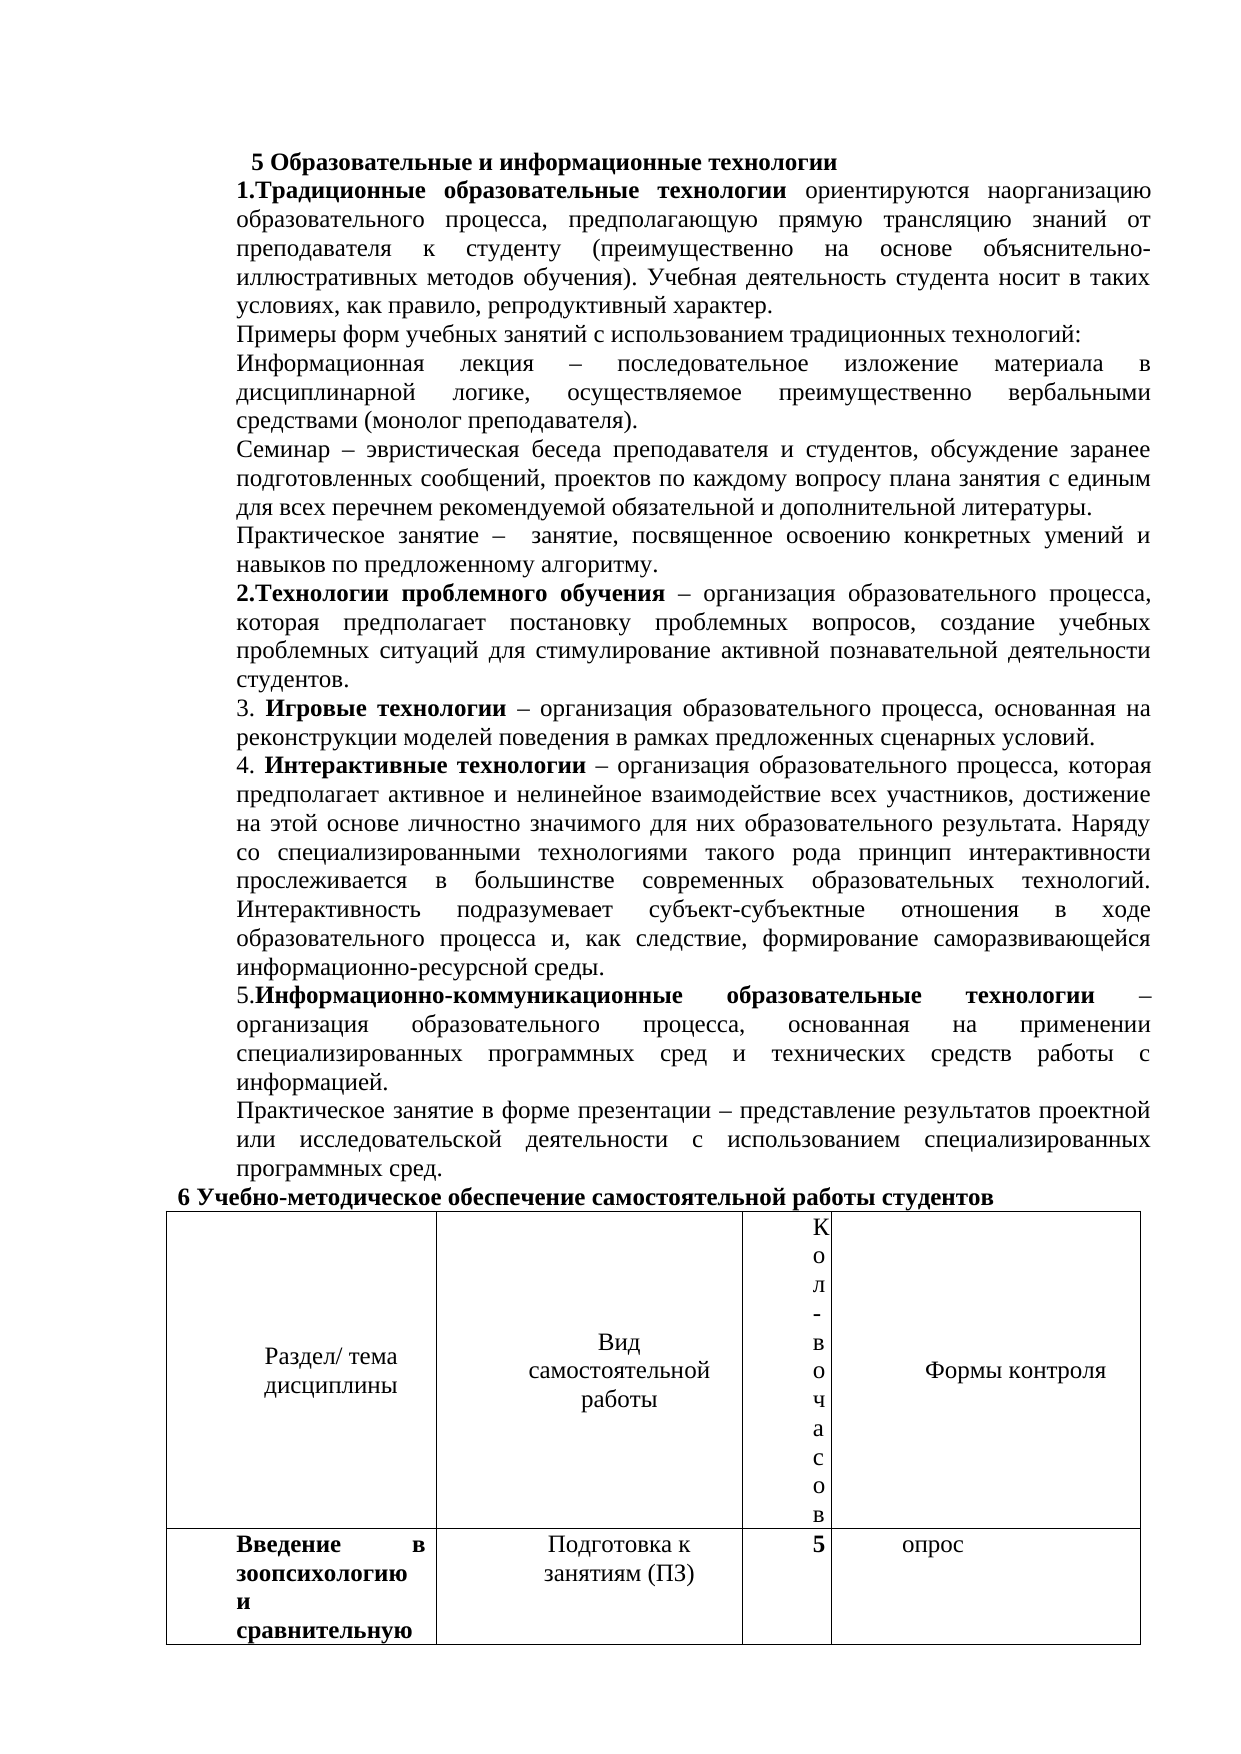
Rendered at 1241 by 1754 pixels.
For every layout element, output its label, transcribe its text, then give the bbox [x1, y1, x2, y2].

text Практическое занятие в форме презентации – представление результатов проектной или исследовательской деятельности с использованием специализированных программных сред. [236, 1096, 1152, 1182]
text 4. Интерактивные технологии – организация образовательного процесса, которая предполагает активное и нелинейное взаимодействие всех участников, достижение на этой основе личностно значимого для них образовательного результата. Наряду со специализированными технологиями такого рода принцип интерактивности прослеживается в большинстве современных образовательных технологий. Интерактивность подразумевает субъект-субъектные отношения в ходе образовательного процесса и, как следствие, формирование саморазвивающейся информационно-ресурсной среды. [236, 751, 1152, 981]
table_cell опрос [832, 1529, 1140, 1644]
text Семинар – эвристическая беседа преподавателя и студентов, обсуждение заранее подготовленных сообщений, проектов по каждому вопросу плана занятия с единым для всех перечнем рекомендуемой обязательной и дополнительной литературы. [236, 434, 1152, 521]
subtitle 6 Учебно-методическое обеспечение самостоятельной работы студентов [177, 1182, 1152, 1211]
table_header Вид самостоятельной работы [437, 1212, 742, 1528]
text Информационная лекция – последовательное изложение материала в дисциплинарной логике, осуществляемое преимущественно вербальными средствами (монолог преподавателя). [236, 348, 1152, 434]
subtitle 5 Образовательные и информационные технологии [177, 147, 1152, 176]
text 1.Традиционные образовательные технологии ориентируются наорганизацию образовательного процесса, предполагающую прямую трансляцию знаний от преподавателя к студенту (преимущественно на основе объяснительно-иллюстративных методов обучения). Учебная деятельность студента носит в таких условиях, как правило, репродуктивный характер. [236, 176, 1152, 319]
table_header Формы контроля [832, 1212, 1140, 1528]
table_cell Подготовка к занятиям (ПЗ) [437, 1529, 742, 1644]
table_cell 5 [743, 1529, 831, 1644]
table_header Раздел/ тема дисциплины [167, 1212, 436, 1528]
text 3. Игровые технологии – организация образовательного процесса, основанная на реконструкции моделей поведения в рамках предложенных сценарных условий. [236, 693, 1152, 751]
text Примеры форм учебных занятий с использованием традиционных технологий: [236, 319, 1152, 348]
text Практическое занятие – занятие, посвященное освоению конкретных умений и навыков по предложенному алгоритму. [236, 521, 1152, 578]
text 5.Информационно-коммуникационные образовательные технологии – организация образовательного процесса, основанная на применении специализированных программных сред и технических средств работы с информацией. [236, 981, 1152, 1096]
table_header Кол-во часов [743, 1212, 831, 1528]
text 2.Технологии проблемного обучения – организация образовательного процесса, которая предполагает постановку проблемных вопросов, создание учебных проблемных ситуаций для стимулирование активной познавательной деятельности студентов. [236, 578, 1152, 693]
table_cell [167, 1529, 436, 1644]
